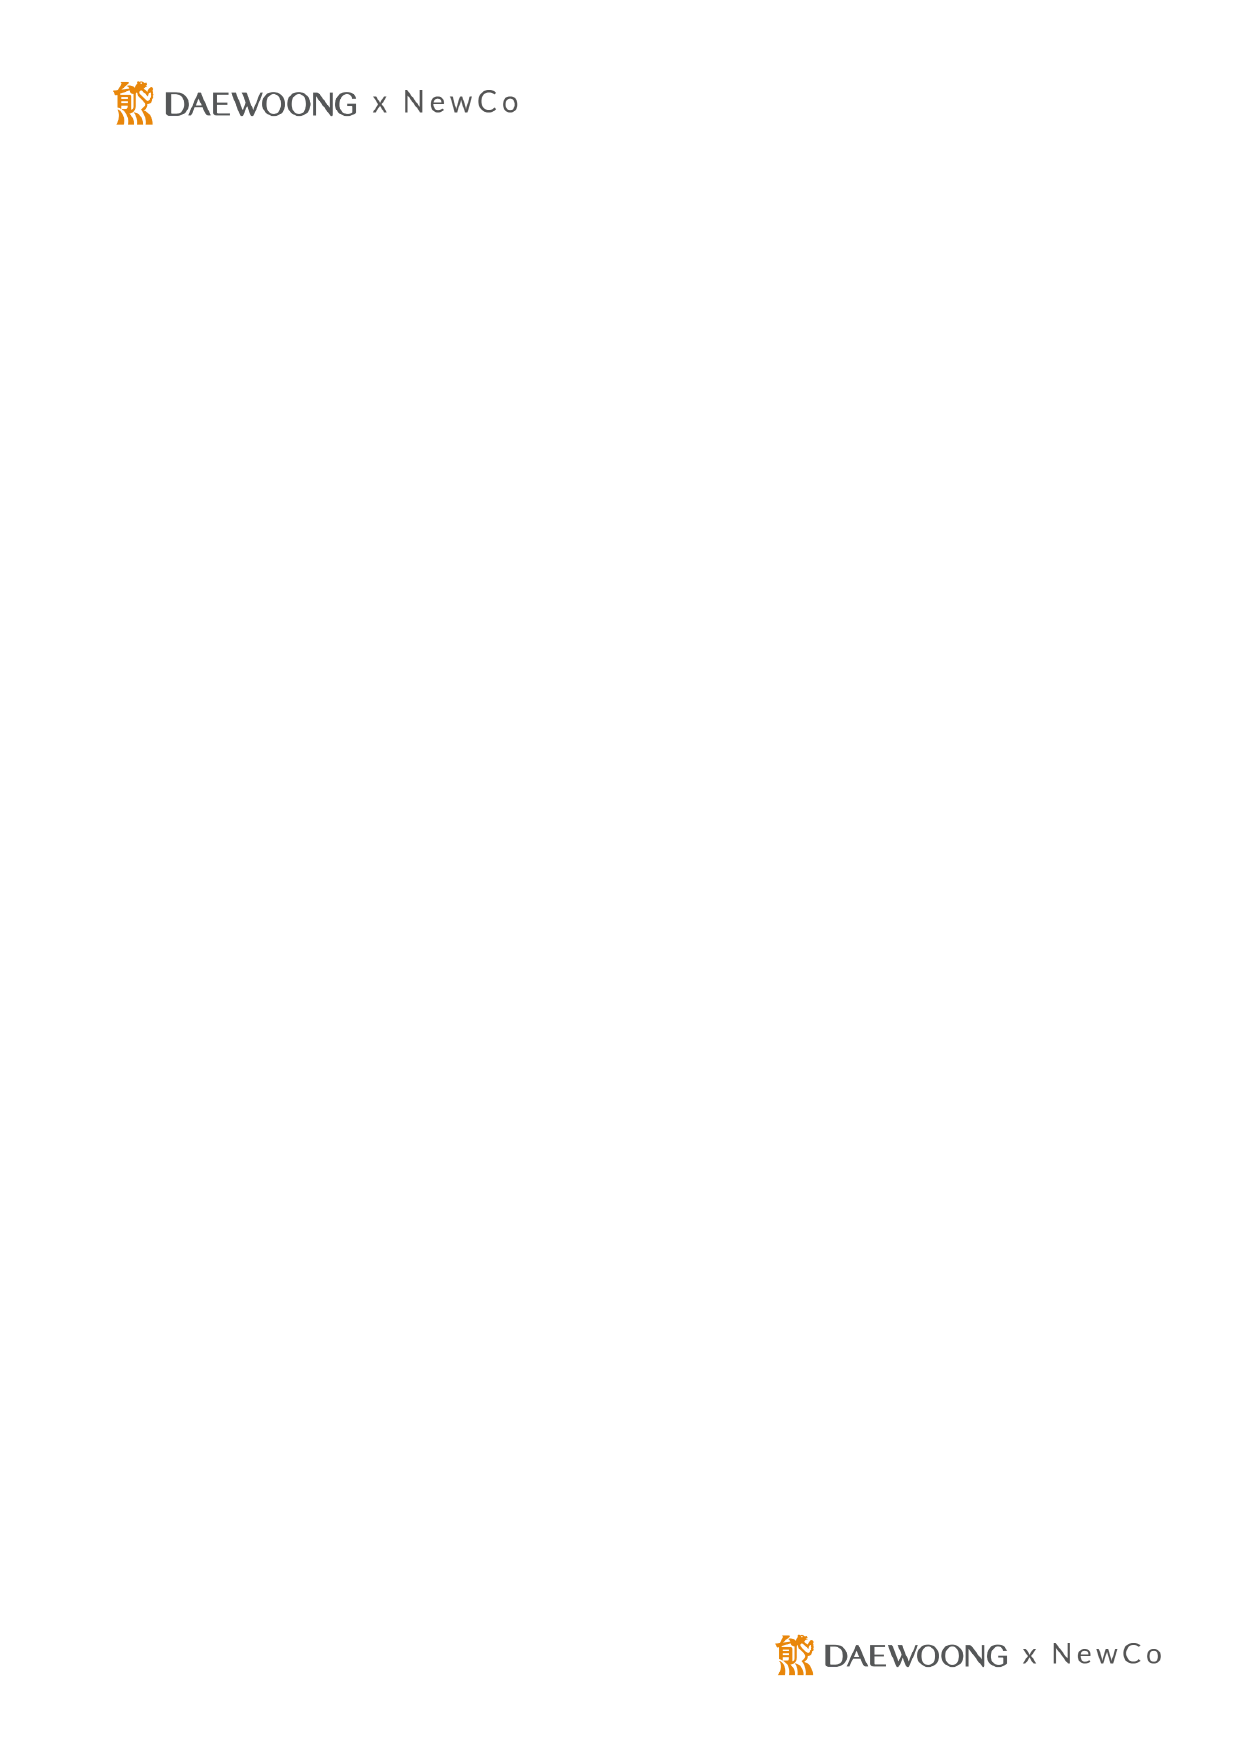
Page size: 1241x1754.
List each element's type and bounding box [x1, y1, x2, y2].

picture [773, 1628, 1166, 1679]
picture [111, 75, 523, 129]
